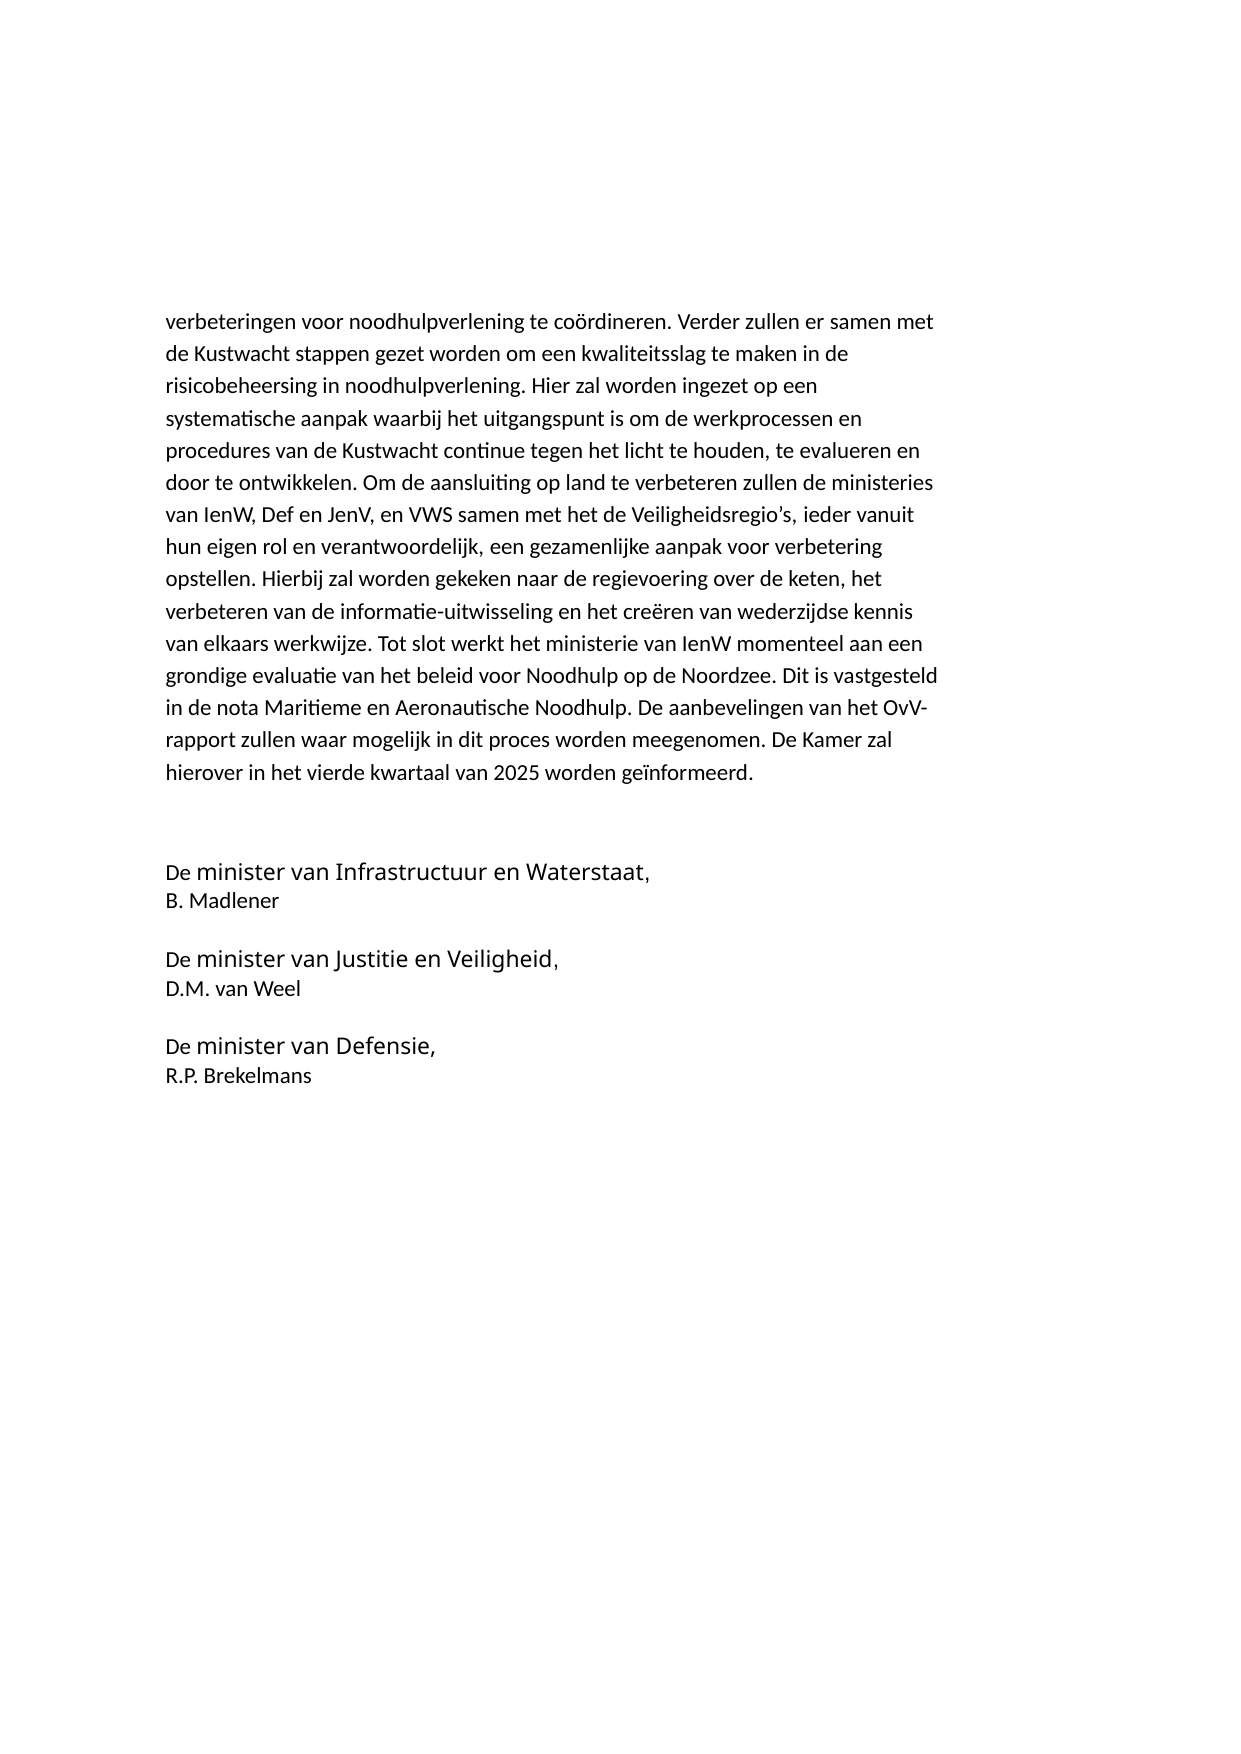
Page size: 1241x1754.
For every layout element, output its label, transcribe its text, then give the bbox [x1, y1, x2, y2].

text De minister van Justitie en Veiligheid, [165, 943, 951, 974]
text De minister van Defensie, [165, 1030, 951, 1061]
text R.P. Brekelmans [165, 1061, 951, 1089]
text D.M. van Weel [165, 974, 951, 1002]
text De minister van Infrastructuur en Waterstaat, [165, 855, 951, 887]
text B. Madlener [165, 887, 951, 915]
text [165, 307, 951, 786]
